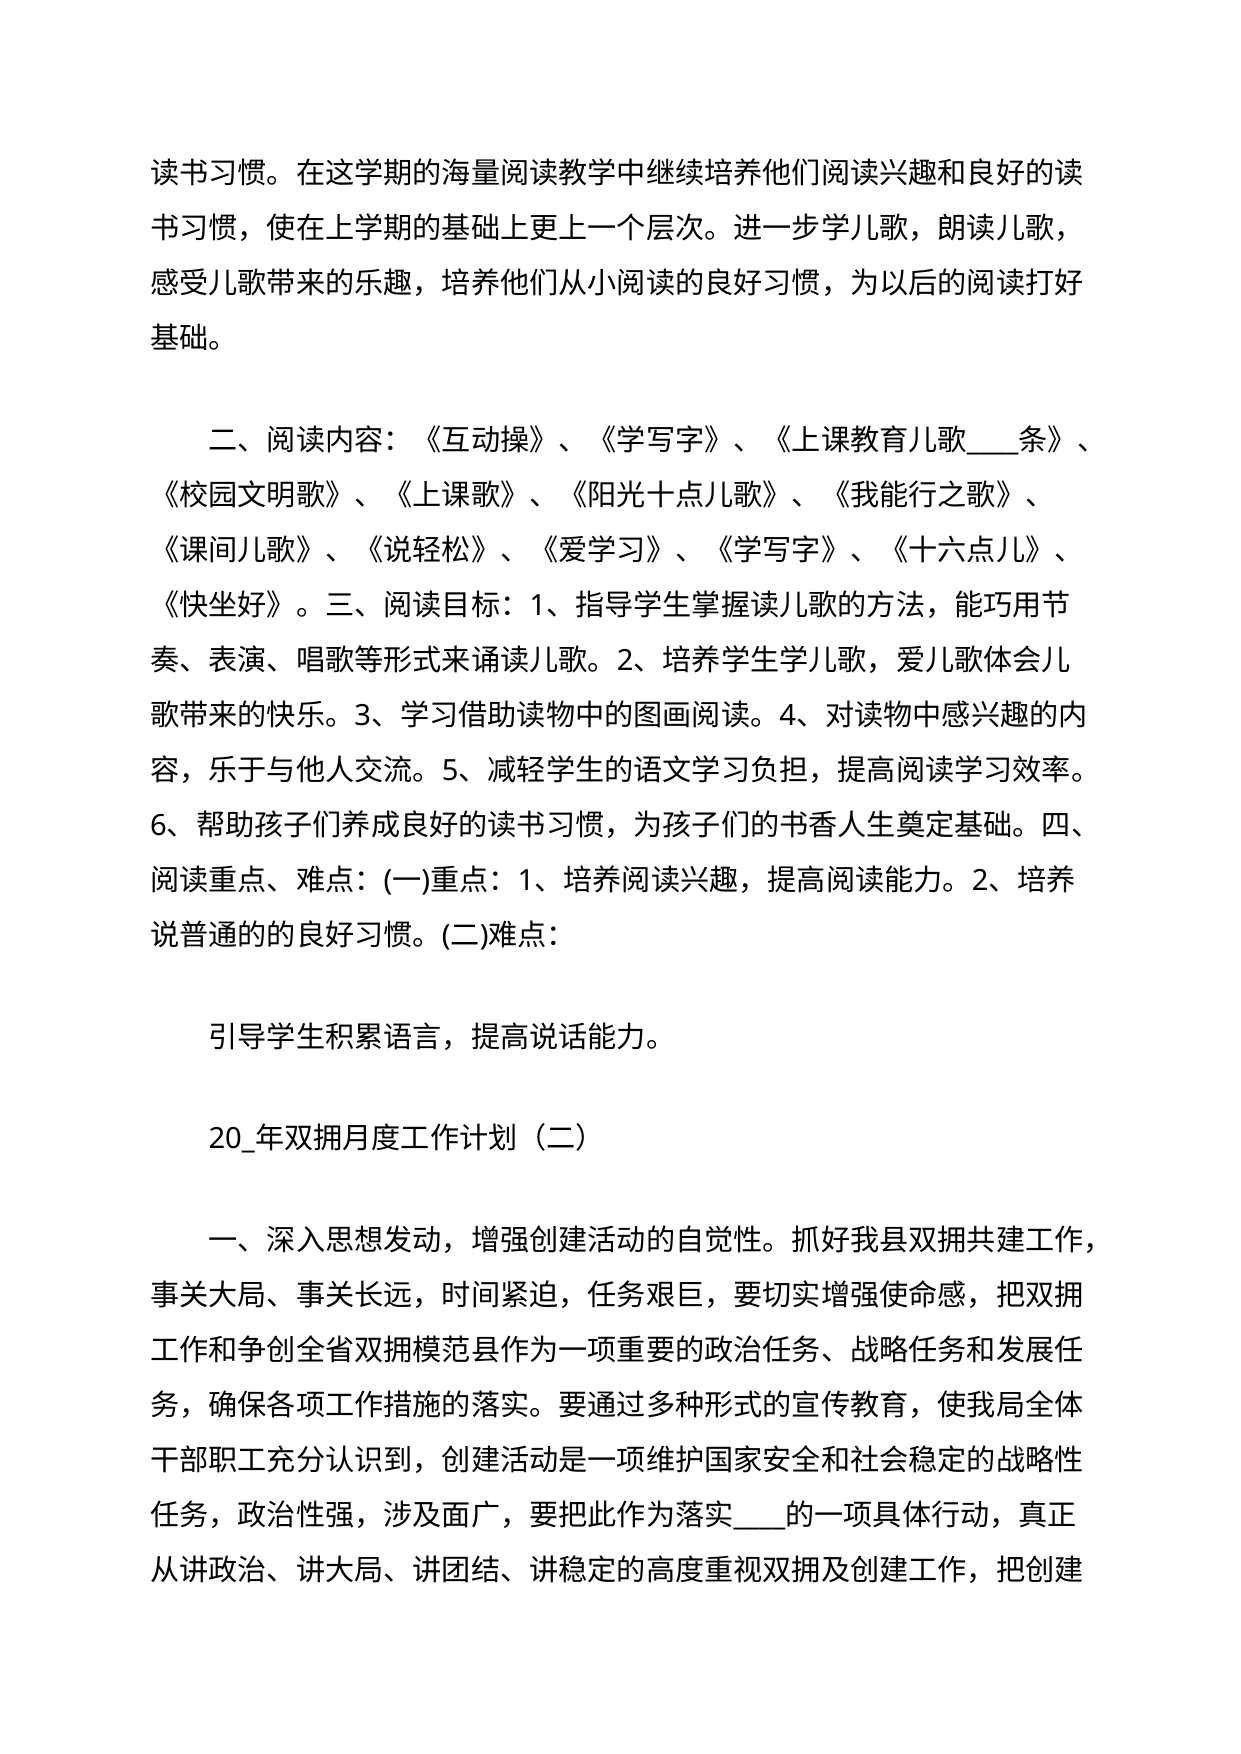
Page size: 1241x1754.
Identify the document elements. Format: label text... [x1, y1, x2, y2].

text 二、阅读内容：《互动操》、《学写字》、《上课教育儿歌____条》、《校园文明歌》、《上课歌》、《阳光十点儿歌》、《我能行之歌》、《课间儿歌》、《说轻松》、《爱学习》、《学写字》、《十六点儿》、《快坐好》。三、阅读目标：1、指导学生掌握读儿歌的方法，能巧用节奏、表演、唱歌等形式来诵读儿歌。2、培养学生学儿歌，爱儿歌体会儿歌带来的快乐。3、学习借助读物中的图画阅读。4、对读物中感兴趣的内容，乐于与他人交流。5、减轻学生的语文学习负担，提高阅读学习效率。6、帮助孩子们养成良好的读书习惯，为孩子们的书香人生奠定基础。四、阅读重点、难点：(一)重点：1、培养阅读兴趣，提高阅读能力。2、培养说普通的的良好习惯。(二)难点： [150, 416, 1090, 954]
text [150, 150, 1090, 357]
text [150, 1217, 1090, 1589]
text 20_年双拥月度工作计划（二） [150, 1115, 1090, 1157]
text 引导学生积累语言，提高说话能力。 [150, 1013, 1090, 1056]
